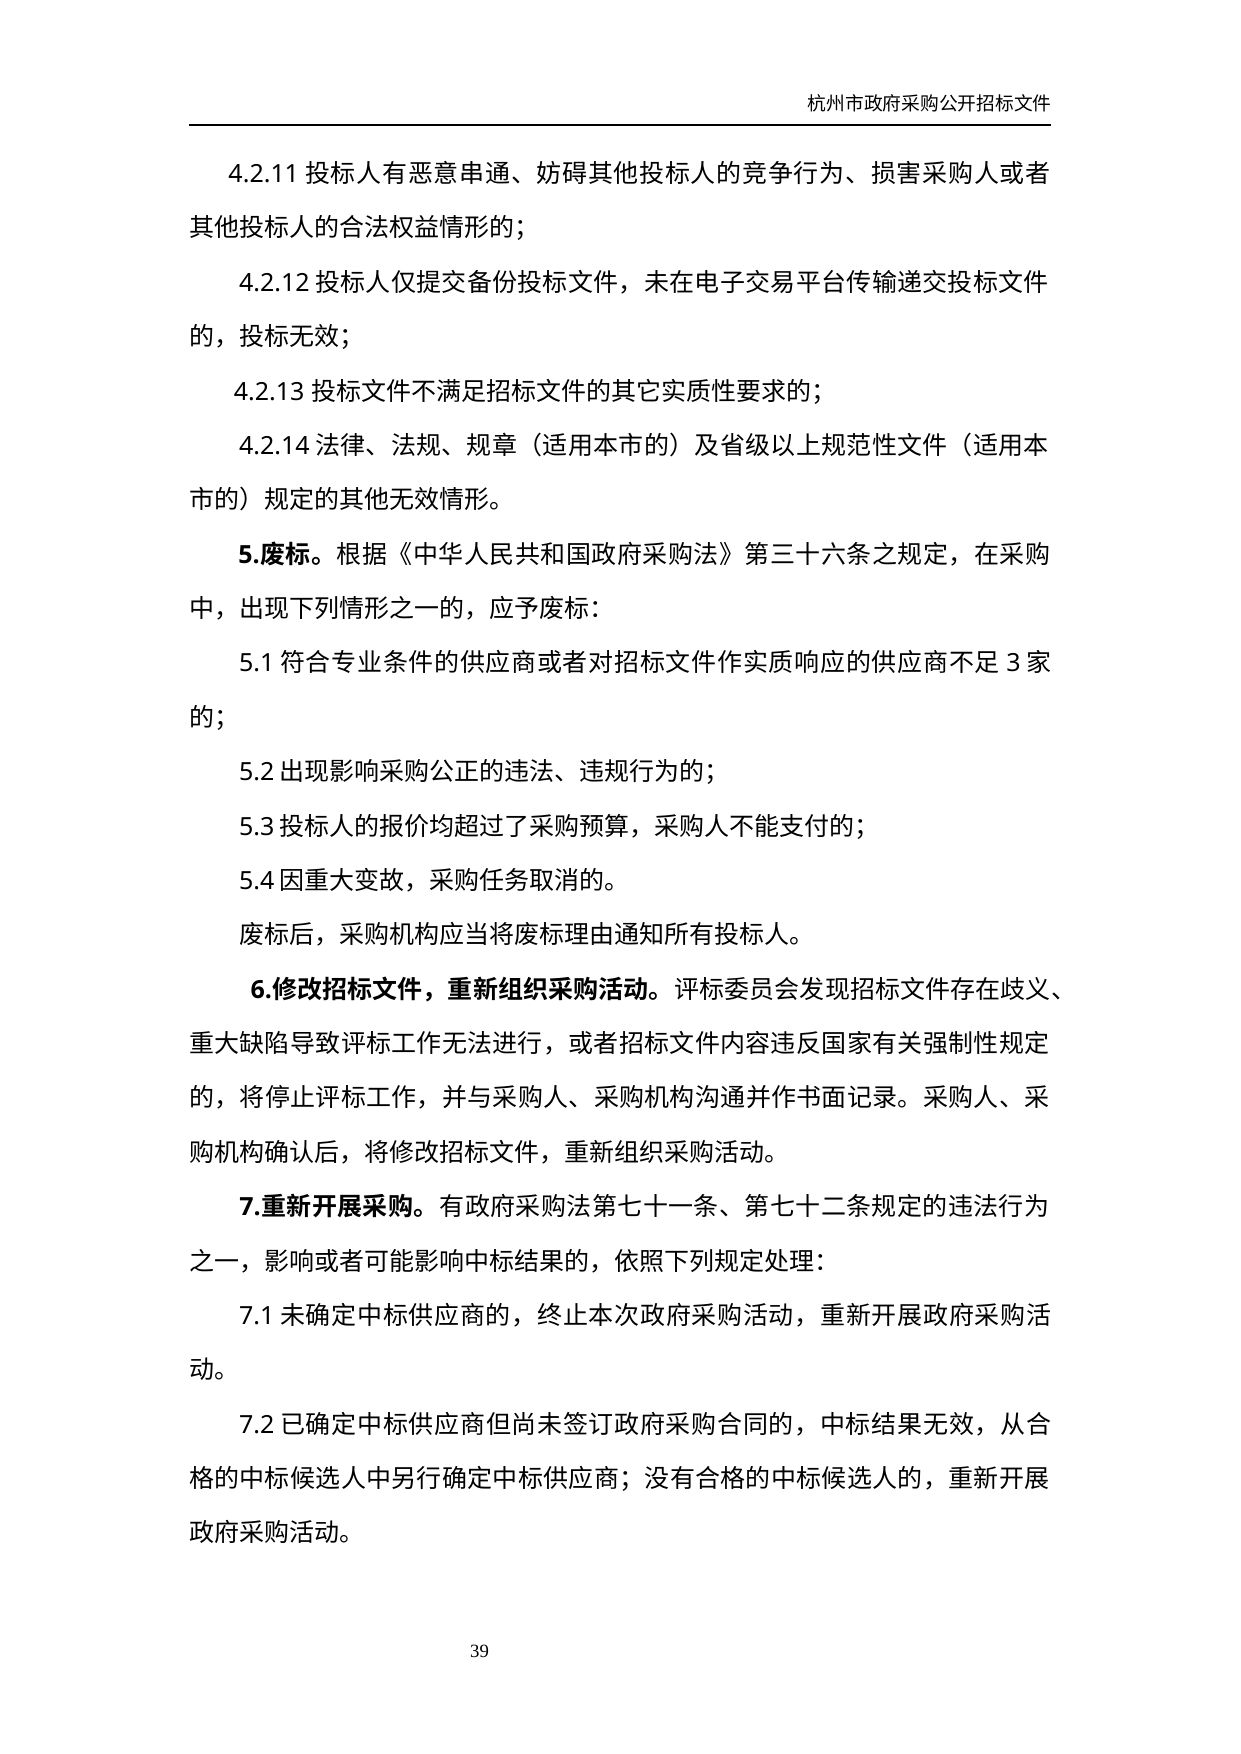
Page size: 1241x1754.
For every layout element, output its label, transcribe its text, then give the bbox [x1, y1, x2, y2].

text 5.废标。根据《中华人民共和国政府采购法》第三十六条之规定，在采购中，出现下列情形之一的，应予废标： [189, 534, 1051, 625]
text 7.重新开展采购。有政府采购法第七十一条、第七十二条规定的违法行为之一，影响或者可能影响中标结果的，依照下列规定处理： [189, 1187, 1051, 1277]
text 废标后，采购机构应当将废标理由通知所有投标人。 [189, 915, 1051, 951]
text 4.2.14法律、法规、规章（适用本市的）及省级以上规范性文件（适用本市的）规定的其他无效情形。 [189, 425, 1051, 516]
text 5.3投标人的报价均超过了采购预算，采购人不能支付的； [189, 806, 1051, 842]
text 6.修改招标文件，重新组织采购活动。评标委员会发现招标文件存在歧义、重大缺陷导致评标工作无法进行，或者招标文件内容违反国家有关强制性规定的，将停止评标工作，并与采购人、采购机构沟通并作书面记录。采购人、采购机构确认后，将修改招标文件，重新组织采购活动。 [189, 969, 1051, 1168]
text 7.1未确定中标供应商的，终止本次政府采购活动，重新开展政府采购活动。 [189, 1295, 1051, 1386]
text 5.1符合专业条件的供应商或者对招标文件作实质响应的供应商不足3家的； [189, 643, 1051, 733]
text 4.2.11投标人有恶意串通、妨碍其他投标人的竞争行为、损害采购人或者其他投标人的合法权益情形的； [189, 153, 1051, 244]
subtitle 4.2.13 投标文件不满足招标文件的其它实质性要求的； [234, 371, 1051, 407]
text 4.2.12投标人仅提交备份投标文件，未在电子交易平台传输递交投标文件的，投标无效； [189, 262, 1051, 353]
text 7.2已确定中标供应商但尚未签订政府采购合同的，中标结果无效，从合格的中标候选人中另行确定中标供应商；没有合格的中标候选人的，重新开展政府采购活动。 [189, 1404, 1051, 1549]
text 5.4因重大变故，采购任务取消的。 [189, 860, 1051, 897]
text 5.2出现影响采购公正的违法、违规行为的； [189, 752, 1051, 788]
